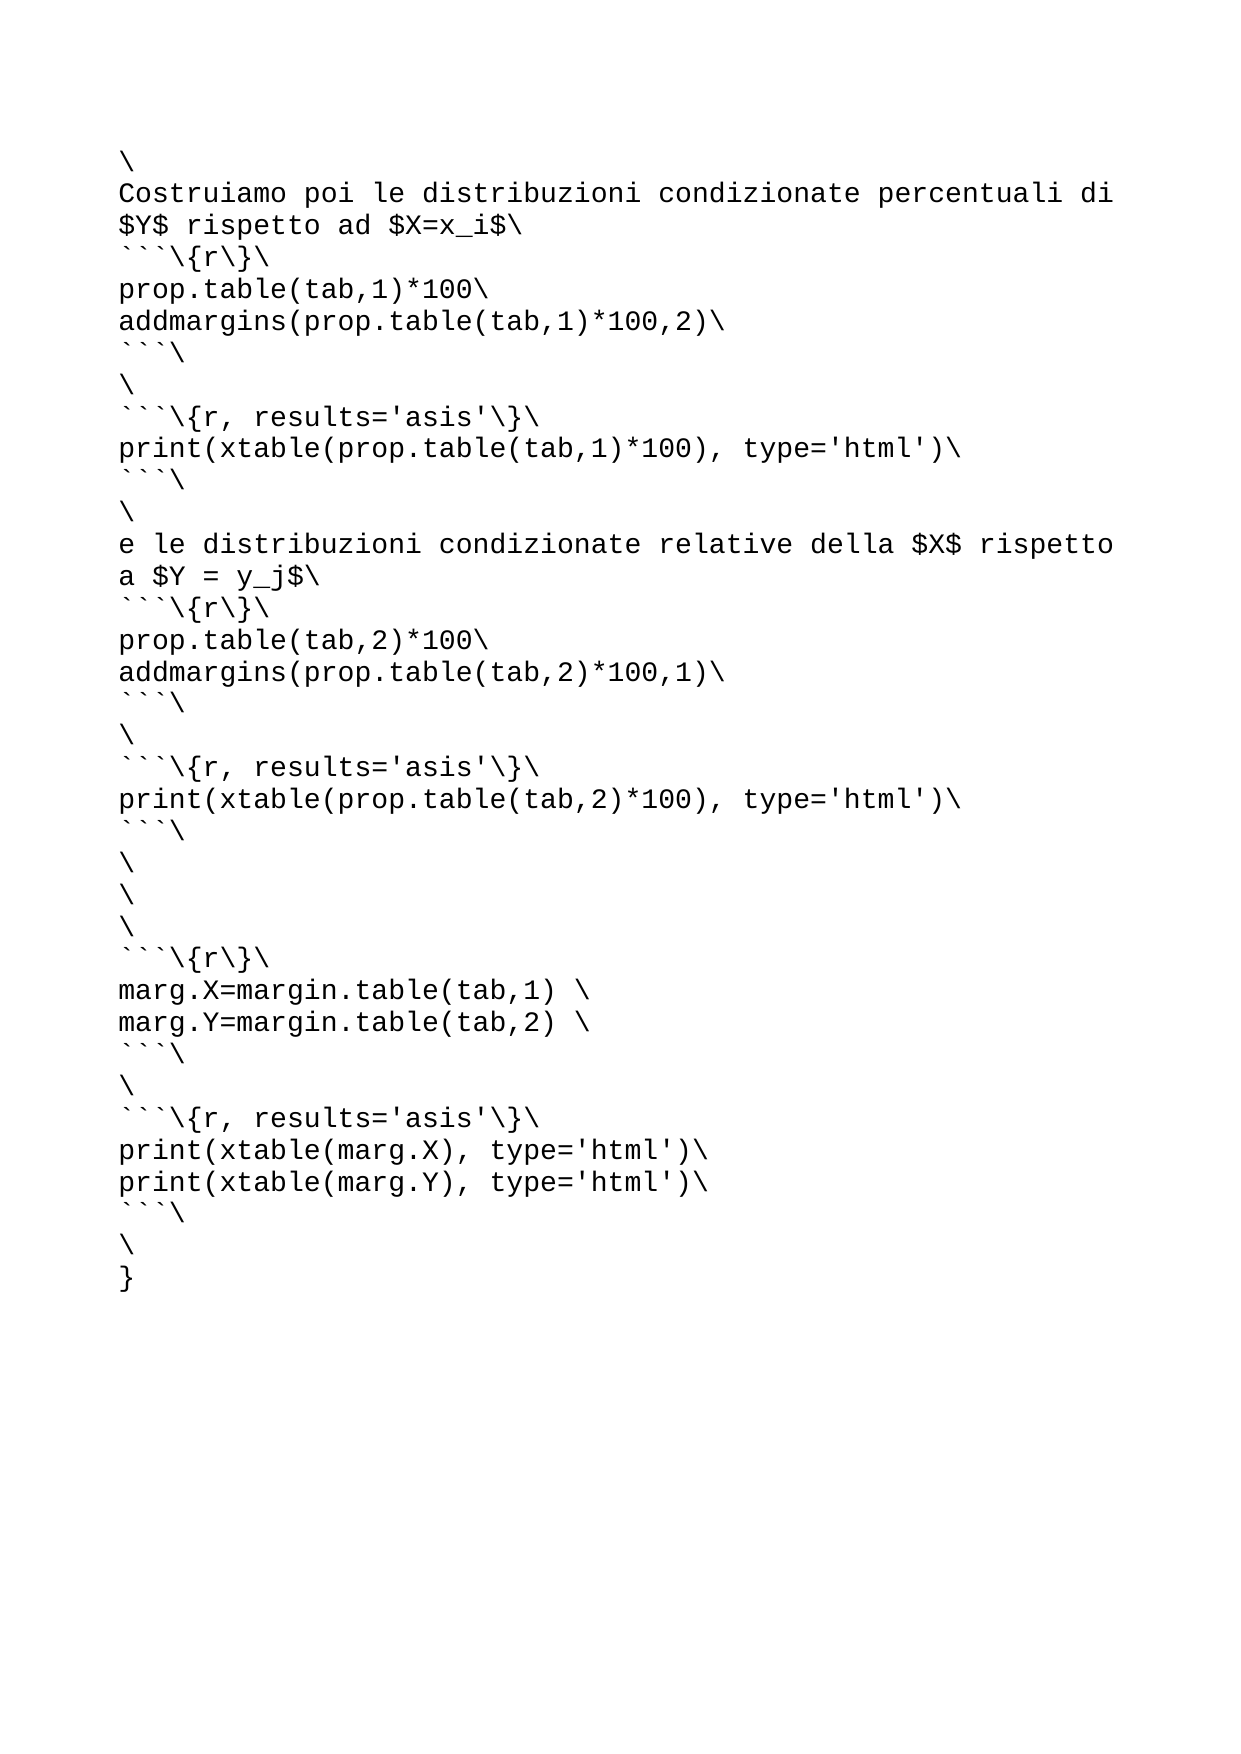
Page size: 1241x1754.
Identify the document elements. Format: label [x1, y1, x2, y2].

text [118, 148, 1122, 1295]
